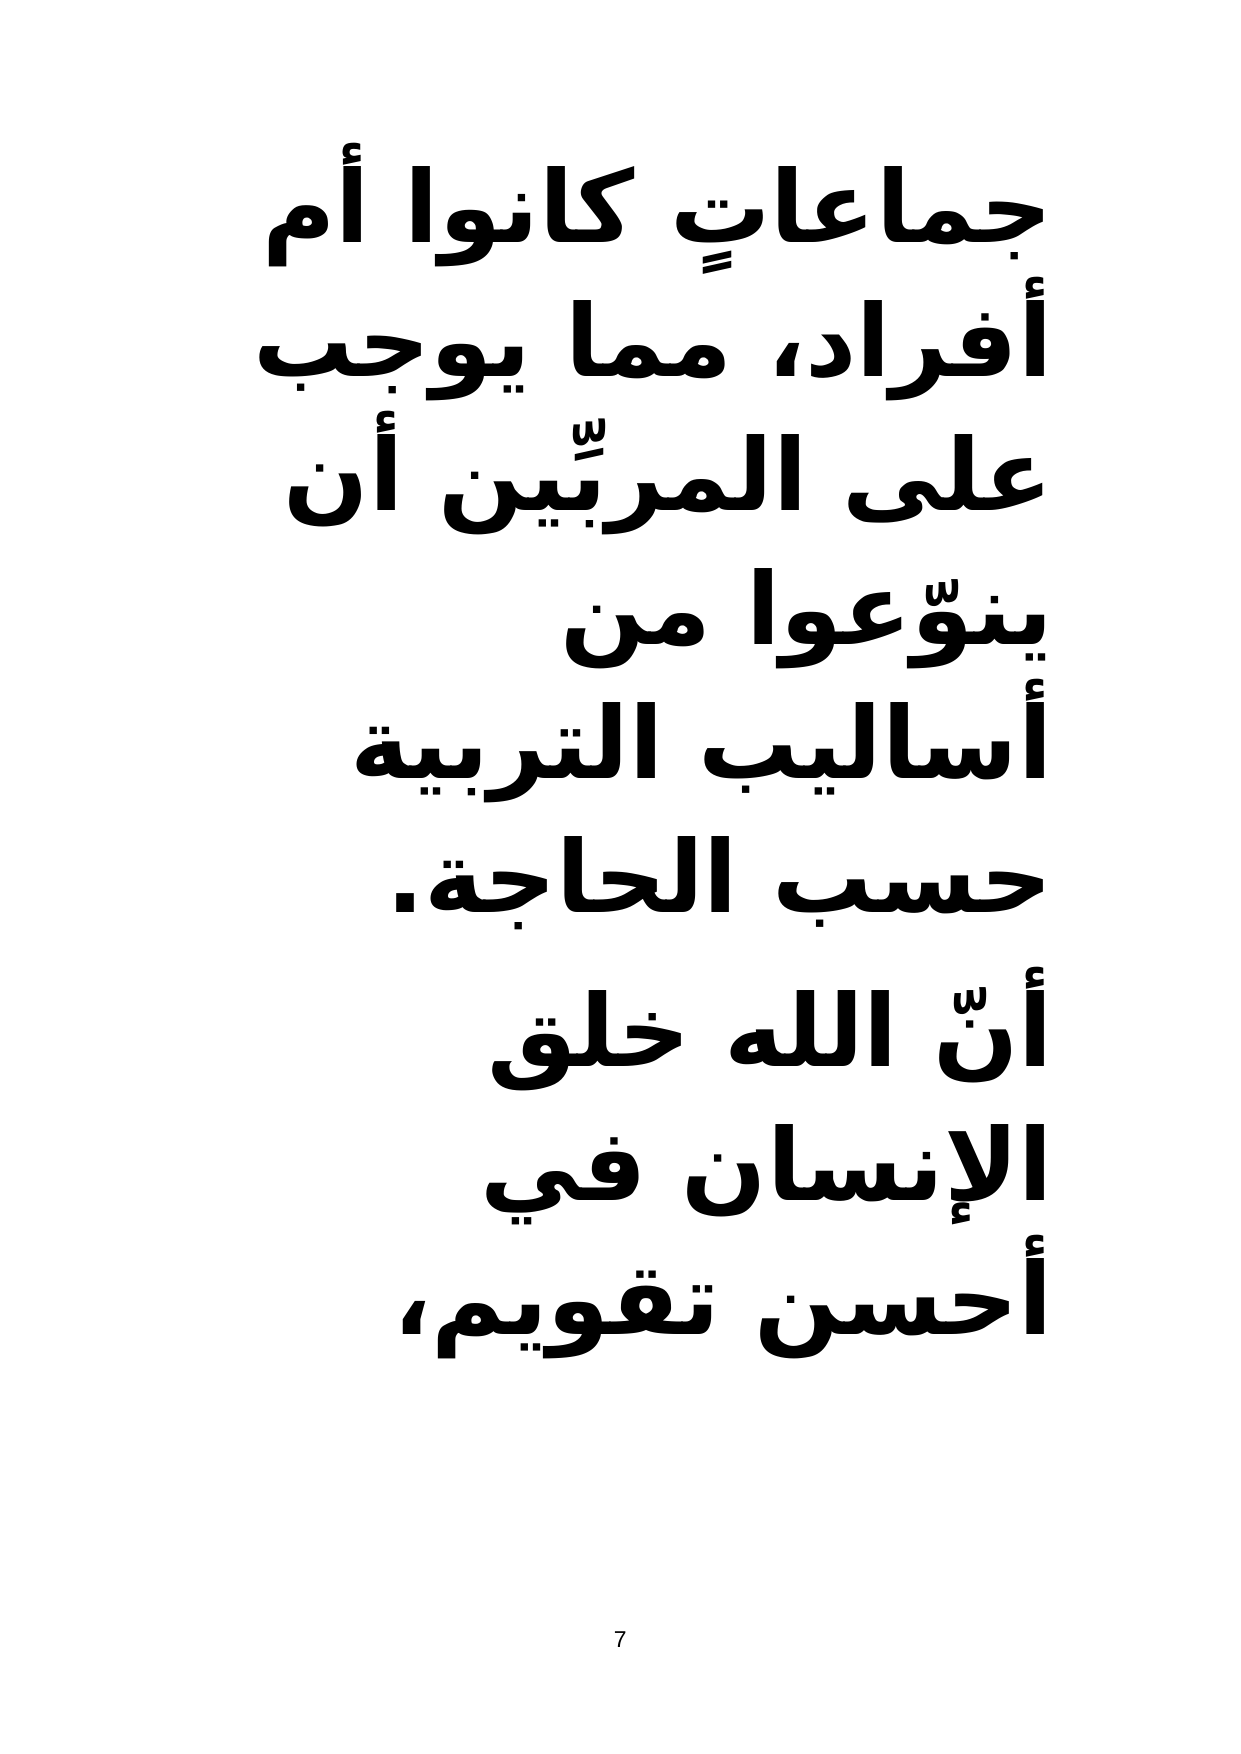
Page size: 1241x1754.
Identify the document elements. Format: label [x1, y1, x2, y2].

text [187, 150, 1053, 936]
text [187, 974, 1053, 1358]
